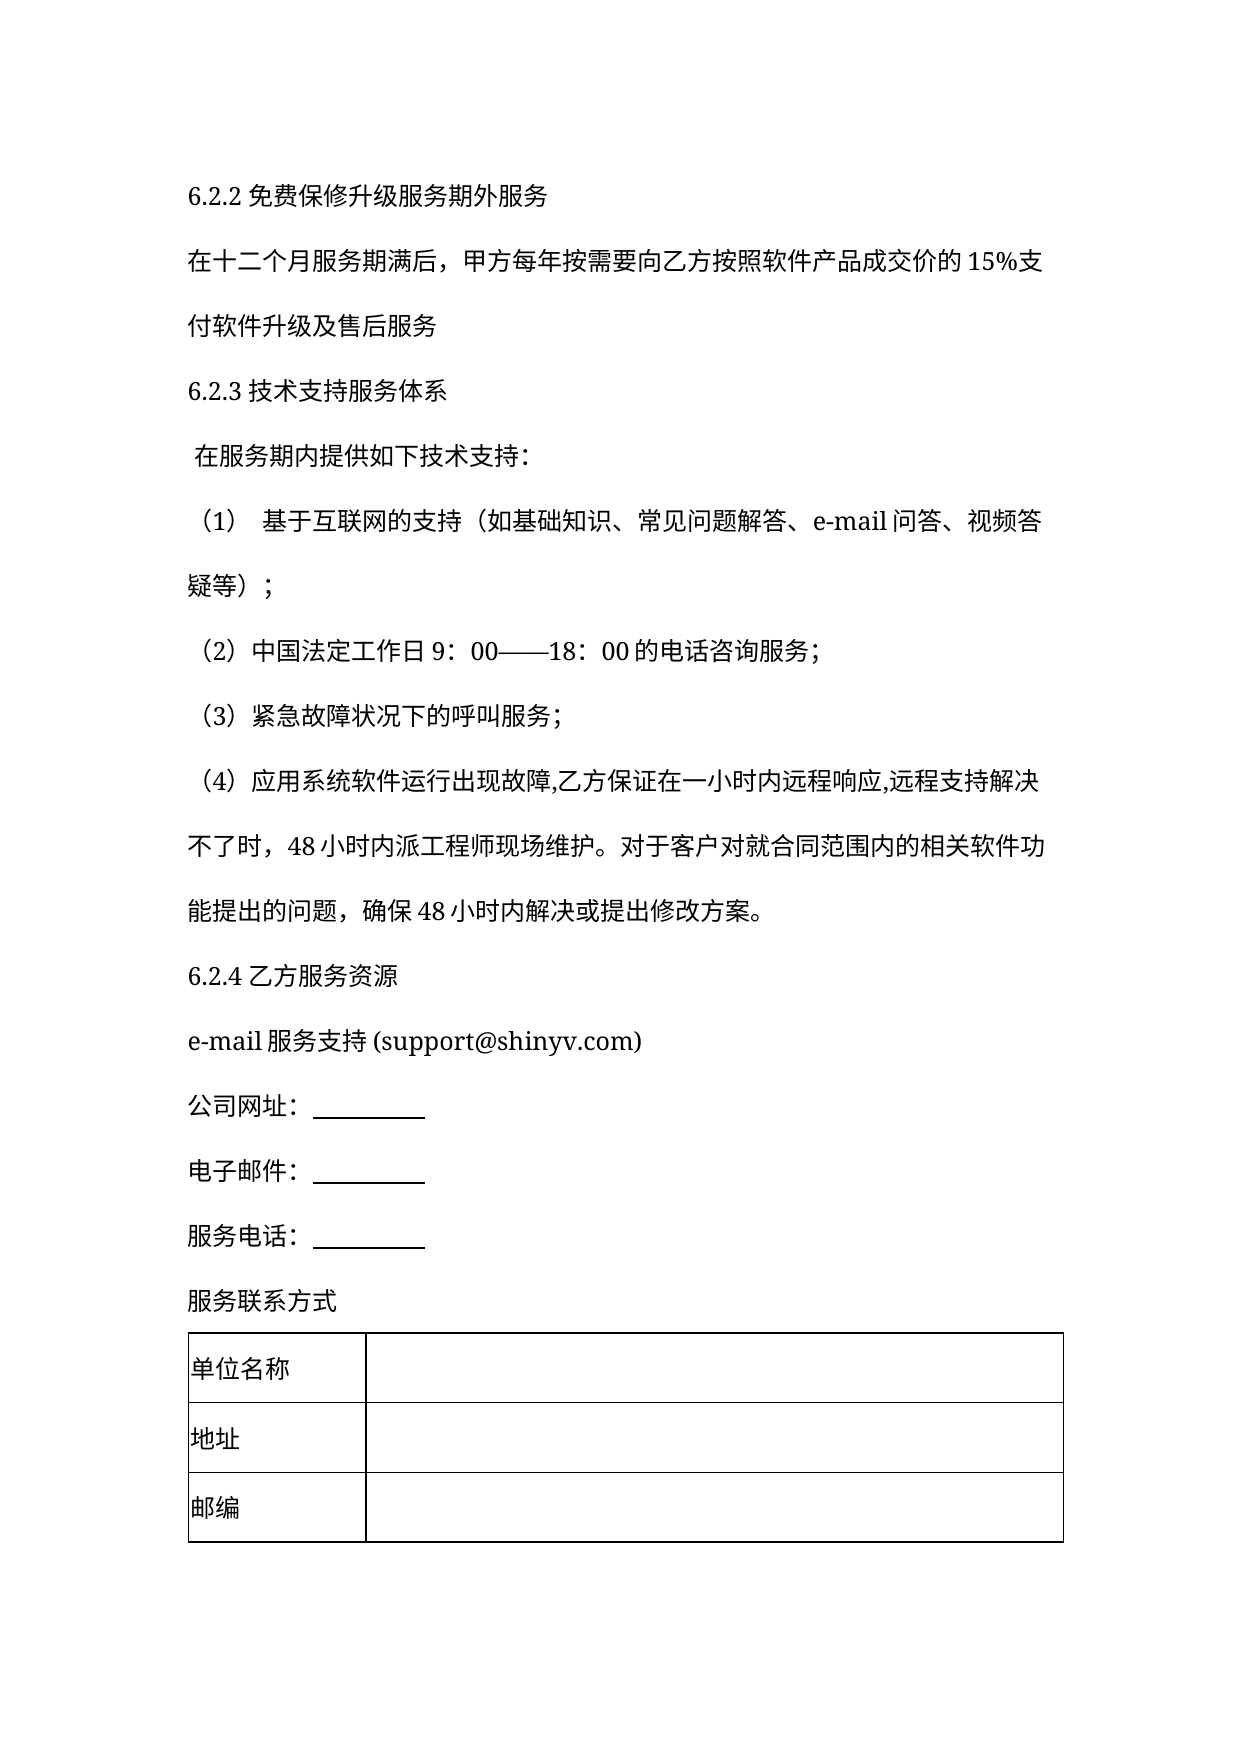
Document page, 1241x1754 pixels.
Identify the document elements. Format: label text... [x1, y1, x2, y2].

table_cell [367, 1473, 1063, 1541]
text 服务联系方式 [187, 1267, 1053, 1332]
text 6.2.3 技术支持服务体系 [187, 357, 1053, 422]
text 公司网址： [187, 1072, 1053, 1137]
table_cell 地址 [189, 1403, 365, 1471]
text 电子邮件： [187, 1137, 1053, 1202]
table_cell [367, 1403, 1063, 1471]
table_header [367, 1334, 1063, 1402]
text （1） 基于互联网的支持（如基础知识、常见问题解答、e-mail问答、视频答疑等）； [187, 487, 1053, 617]
text （4）应用系统软件运行出现故障,乙方保证在一小时内远程响应,远程支持解决不了时，48小时内派工程师现场维护。对于客户对就合同范围内的相关软件功能提出的问题，确保48小时内解决或提出修改方案。 [187, 747, 1053, 942]
text e-mail服务支持 (support@shinyv.com) [187, 1007, 1053, 1072]
table_cell 邮编 [189, 1473, 365, 1541]
text （2）中国法定工作日9：00——18：00的电话咨询服务； [187, 617, 1053, 682]
text 服务电话： [187, 1202, 1053, 1267]
text 在十二个月服务期满后，甲方每年按需要向乙方按照软件产品成交价的15%支付软件升级及售后服务 [187, 227, 1053, 357]
text （3）紧急故障状况下的呼叫服务； [187, 682, 1053, 747]
text 在服务期内提供如下技术支持： [187, 422, 1053, 487]
text 6.2.2 免费保修升级服务期外服务 [187, 162, 1053, 227]
text 6.2.4 乙方服务资源 [187, 942, 1053, 1007]
table_header 单位名称 [189, 1334, 365, 1402]
